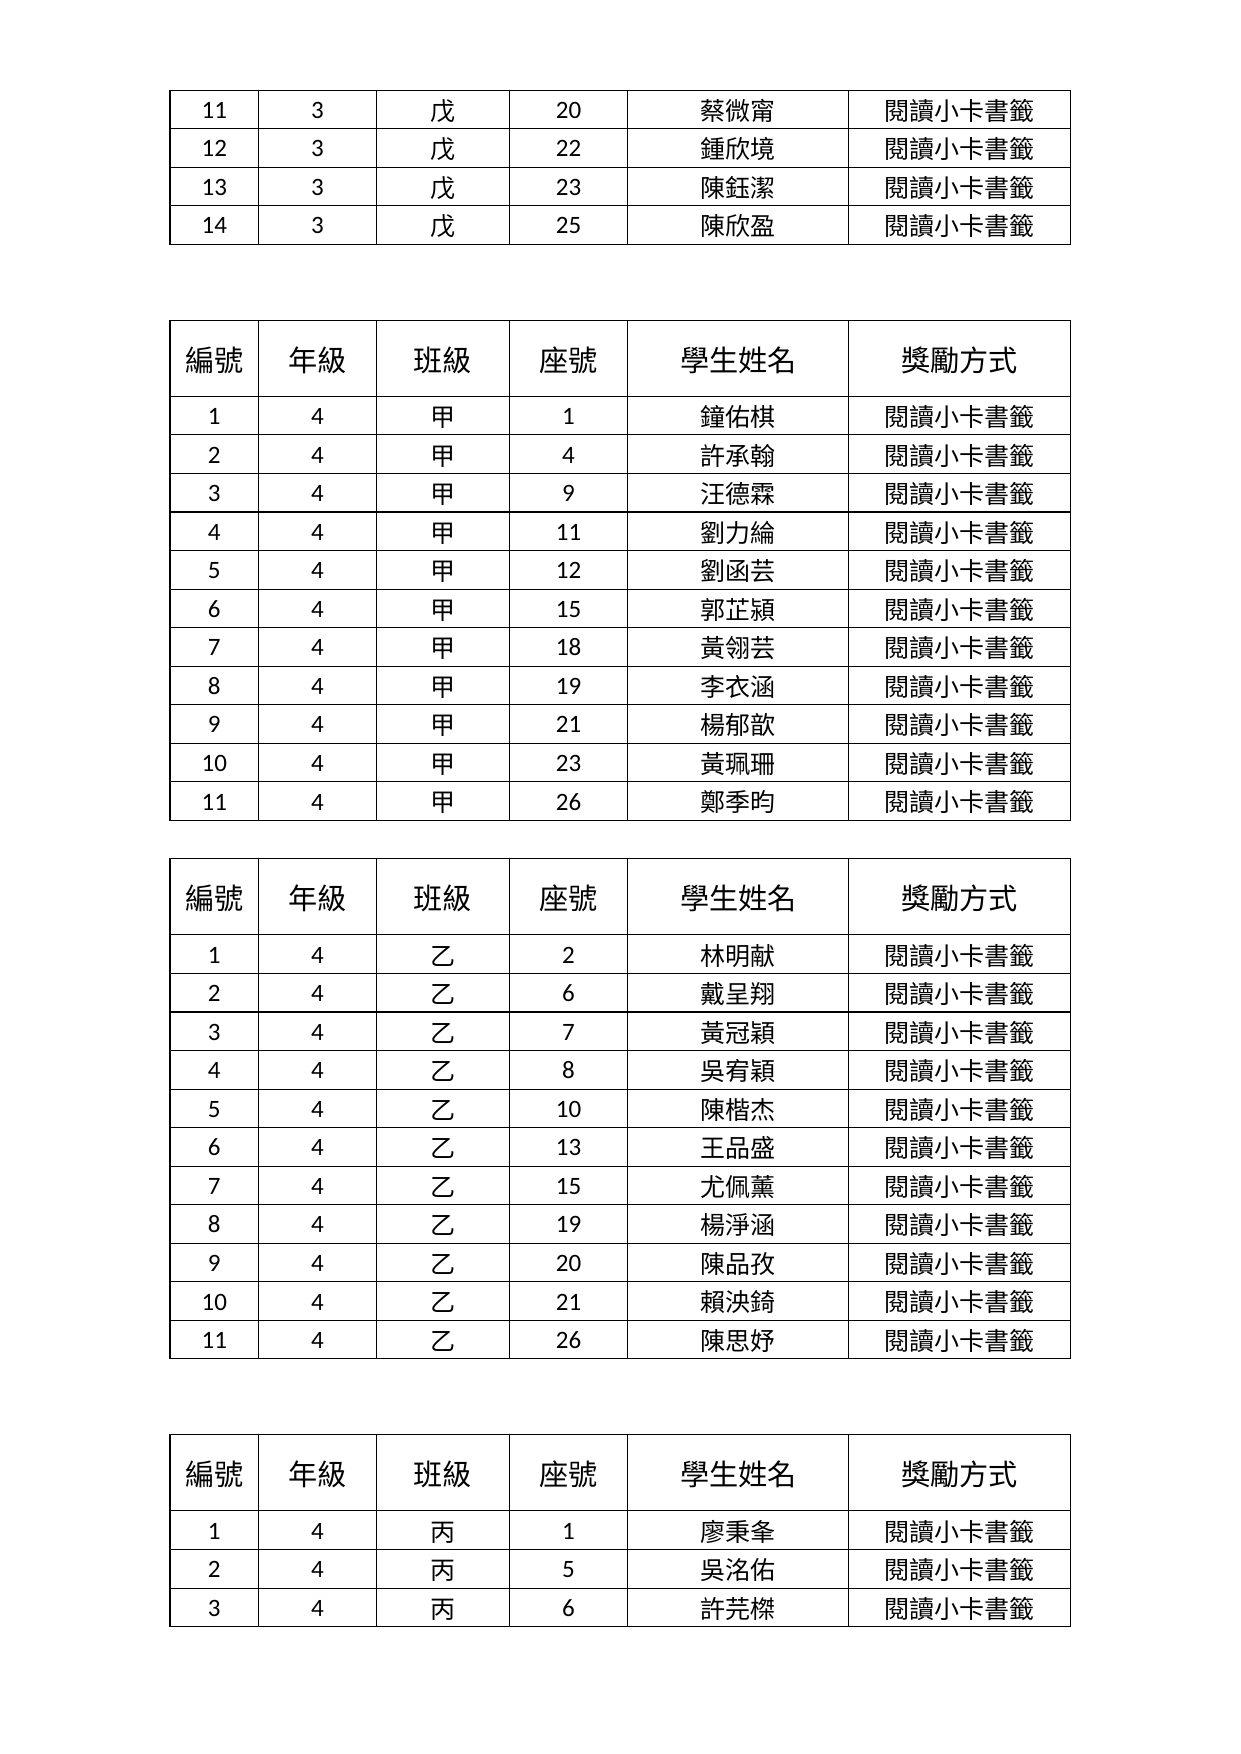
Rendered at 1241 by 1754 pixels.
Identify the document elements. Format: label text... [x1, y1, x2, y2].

table_cell 8 [171, 1205, 258, 1243]
table_cell 13 [510, 1128, 627, 1166]
table_cell 4 [259, 782, 376, 820]
table_cell 閱讀小卡書籤 [849, 206, 1070, 244]
table_cell 甲 [377, 397, 509, 434]
table_cell 6 [510, 974, 627, 1011]
table_header 獎勵方式 [849, 859, 1070, 934]
table_cell 閱讀小卡書籤 [849, 168, 1070, 205]
table_cell 林明献 [628, 935, 848, 973]
table_cell 陳鈺潔 [628, 168, 848, 205]
table_cell 閱讀小卡書籤 [849, 590, 1070, 627]
table_cell 13 [171, 168, 258, 205]
table_cell 4 [259, 1090, 376, 1127]
table_header 班級 [377, 859, 509, 934]
table_cell 閱讀小卡書籤 [849, 1511, 1070, 1549]
table_cell 乙 [377, 1282, 509, 1320]
table_cell 4 [259, 667, 376, 704]
table_cell 閱讀小卡書籤 [849, 129, 1070, 167]
table_cell 3 [259, 91, 376, 128]
table_cell 3 [171, 474, 258, 511]
table_cell 汪德霖 [628, 474, 848, 511]
table_cell 乙 [377, 1013, 509, 1050]
table_cell 閱讀小卡書籤 [849, 397, 1070, 434]
table_cell 楊郁歆 [628, 705, 848, 743]
table_cell 閱讀小卡書籤 [849, 667, 1070, 704]
table_cell 4 [259, 590, 376, 627]
table_cell 4 [259, 974, 376, 1011]
table_cell 10 [171, 744, 258, 781]
table_header 年級 [259, 321, 376, 396]
table_cell 丙 [377, 1589, 509, 1626]
table_cell 1 [171, 397, 258, 434]
table_cell 4 [259, 1167, 376, 1204]
table_cell 3 [171, 1589, 258, 1626]
table_cell 戊 [377, 168, 509, 205]
table_cell 許承翰 [628, 435, 848, 473]
table_cell 5 [510, 1550, 627, 1587]
table_cell 閱讀小卡書籤 [849, 782, 1070, 820]
table_cell 陳楷杰 [628, 1090, 848, 1127]
table_cell 9 [510, 474, 627, 511]
table_cell 4 [259, 1550, 376, 1587]
table_cell 陳思妤 [628, 1321, 848, 1358]
table_cell 21 [510, 1282, 627, 1320]
table_cell 4 [259, 551, 376, 588]
table_cell 甲 [377, 551, 509, 588]
table_cell 11 [510, 513, 627, 550]
table_cell 閱讀小卡書籤 [849, 551, 1070, 588]
table_cell 閱讀小卡書籤 [849, 1244, 1070, 1281]
table_cell 4 [259, 935, 376, 973]
table_cell 22 [510, 129, 627, 167]
table_header 獎勵方式 [849, 321, 1070, 396]
table_cell 20 [510, 1244, 627, 1281]
table_cell 4 [259, 1282, 376, 1320]
table_header 獎勵方式 [849, 1435, 1070, 1510]
table_cell 4 [259, 1051, 376, 1088]
table_cell 23 [510, 168, 627, 205]
table_cell 15 [510, 590, 627, 627]
table_cell 19 [510, 1205, 627, 1243]
table_header 班級 [377, 1435, 509, 1510]
table_cell 4 [259, 744, 376, 781]
table_cell 乙 [377, 1128, 509, 1166]
table_cell 4 [259, 1511, 376, 1549]
table_cell 閱讀小卡書籤 [849, 513, 1070, 550]
table_cell 20 [510, 91, 627, 128]
table_cell 楊淨涵 [628, 1205, 848, 1243]
table_header 學生姓名 [628, 1435, 848, 1510]
table_cell 4 [259, 513, 376, 550]
table_cell 甲 [377, 628, 509, 666]
table_cell 陳欣盈 [628, 206, 848, 244]
table_cell 3 [259, 168, 376, 205]
table_cell 閱讀小卡書籤 [849, 1321, 1070, 1358]
table_cell 2 [171, 1550, 258, 1587]
table_cell 蔡微甯 [628, 91, 848, 128]
table_cell 4 [259, 397, 376, 434]
table_cell 吳洺佑 [628, 1550, 848, 1587]
table_cell 8 [171, 667, 258, 704]
table_cell 尤佩薰 [628, 1167, 848, 1204]
table_cell 陳品孜 [628, 1244, 848, 1281]
table_cell 25 [510, 206, 627, 244]
table_cell 甲 [377, 435, 509, 473]
table_cell 閱讀小卡書籤 [849, 974, 1070, 1011]
table_cell 閱讀小卡書籤 [849, 705, 1070, 743]
table_cell 3 [259, 129, 376, 167]
table_cell 閱讀小卡書籤 [849, 91, 1070, 128]
table_cell 7 [510, 1013, 627, 1050]
table_cell 廖秉夆 [628, 1511, 848, 1549]
table_cell 21 [510, 705, 627, 743]
table_cell 丙 [377, 1511, 509, 1549]
table_cell 4 [259, 705, 376, 743]
table_cell 12 [171, 129, 258, 167]
table_cell 4 [259, 1205, 376, 1243]
table_cell 乙 [377, 1321, 509, 1358]
table_cell 4 [259, 435, 376, 473]
table_cell 吳宥穎 [628, 1051, 848, 1088]
table_cell 甲 [377, 590, 509, 627]
table_cell 9 [171, 705, 258, 743]
table_cell 4 [171, 1051, 258, 1088]
table_cell 閱讀小卡書籤 [849, 474, 1070, 511]
table_cell 6 [171, 590, 258, 627]
table_cell 11 [171, 1321, 258, 1358]
table_cell 7 [171, 628, 258, 666]
table_cell 2 [171, 974, 258, 1011]
table_cell 4 [259, 1013, 376, 1050]
table_header 學生姓名 [628, 859, 848, 934]
table_cell 甲 [377, 474, 509, 511]
table_cell 18 [510, 628, 627, 666]
table_header 年級 [259, 1435, 376, 1510]
table_cell 乙 [377, 1167, 509, 1204]
table_header 座號 [510, 321, 627, 396]
table_cell 8 [510, 1051, 627, 1088]
table_cell 黃珮珊 [628, 744, 848, 781]
table_cell 甲 [377, 705, 509, 743]
table_cell 1 [510, 397, 627, 434]
table_cell 乙 [377, 974, 509, 1011]
table_cell 閱讀小卡書籤 [849, 1205, 1070, 1243]
table_cell 3 [171, 1013, 258, 1050]
table_cell 3 [259, 206, 376, 244]
table_cell 12 [510, 551, 627, 588]
table_cell 黃冠穎 [628, 1013, 848, 1050]
table_cell 23 [510, 744, 627, 781]
table_cell 閱讀小卡書籤 [849, 1013, 1070, 1050]
table_cell 鍾欣境 [628, 129, 848, 167]
table_cell 4 [259, 1321, 376, 1358]
table_cell 乙 [377, 1090, 509, 1127]
table_cell 閱讀小卡書籤 [849, 628, 1070, 666]
table_cell 1 [171, 935, 258, 973]
table_cell 李衣涵 [628, 667, 848, 704]
table_cell 閱讀小卡書籤 [849, 1550, 1070, 1587]
table_cell 王品盛 [628, 1128, 848, 1166]
table_cell 11 [171, 782, 258, 820]
table_cell 閱讀小卡書籤 [849, 1167, 1070, 1204]
table_cell 黃翎芸 [628, 628, 848, 666]
table_cell 鐘佑棋 [628, 397, 848, 434]
table_cell 5 [171, 551, 258, 588]
table_cell 丙 [377, 1550, 509, 1587]
table_cell 2 [171, 435, 258, 473]
table_cell 乙 [377, 1205, 509, 1243]
table_cell 6 [171, 1128, 258, 1166]
table_cell 劉函芸 [628, 551, 848, 588]
table_cell 6 [510, 1589, 627, 1626]
table_cell 閱讀小卡書籤 [849, 1589, 1070, 1626]
table_cell 10 [171, 1282, 258, 1320]
table_cell 鄭季昀 [628, 782, 848, 820]
table_cell 9 [171, 1244, 258, 1281]
table_cell 4 [259, 474, 376, 511]
table_header 座號 [510, 859, 627, 934]
table_cell 閱讀小卡書籤 [849, 1051, 1070, 1088]
table_cell 郭芷潁 [628, 590, 848, 627]
table_cell 4 [171, 513, 258, 550]
table_cell 甲 [377, 513, 509, 550]
table_cell 甲 [377, 782, 509, 820]
table_cell 15 [510, 1167, 627, 1204]
table_header 編號 [171, 321, 258, 396]
table_cell 4 [510, 435, 627, 473]
table_cell 7 [171, 1167, 258, 1204]
table_cell 4 [259, 1244, 376, 1281]
table_cell 1 [510, 1511, 627, 1549]
table_cell 賴泱錡 [628, 1282, 848, 1320]
table_cell 10 [510, 1090, 627, 1127]
table_cell 閱讀小卡書籤 [849, 744, 1070, 781]
table_header 編號 [171, 859, 258, 934]
table_cell 26 [510, 782, 627, 820]
table_cell 19 [510, 667, 627, 704]
table_cell 26 [510, 1321, 627, 1358]
table_cell 閱讀小卡書籤 [849, 1128, 1070, 1166]
table_cell 戊 [377, 129, 509, 167]
table_cell 4 [259, 628, 376, 666]
table_cell 甲 [377, 667, 509, 704]
table_header 編號 [171, 1435, 258, 1510]
table_header 座號 [510, 1435, 627, 1510]
table_cell 許芫榤 [628, 1589, 848, 1626]
table_header 班級 [377, 321, 509, 396]
table_cell 戴呈翔 [628, 974, 848, 1011]
table_cell 乙 [377, 1244, 509, 1281]
table_cell 11 [171, 91, 258, 128]
table_cell 14 [171, 206, 258, 244]
table_cell 乙 [377, 935, 509, 973]
table_cell 閱讀小卡書籤 [849, 935, 1070, 973]
table_cell 5 [171, 1090, 258, 1127]
table_cell 閱讀小卡書籤 [849, 435, 1070, 473]
table_cell 戊 [377, 91, 509, 128]
table_cell 劉力綸 [628, 513, 848, 550]
table_cell 2 [510, 935, 627, 973]
table_cell 閱讀小卡書籤 [849, 1282, 1070, 1320]
table_cell 乙 [377, 1051, 509, 1088]
table_cell 閱讀小卡書籤 [849, 1090, 1070, 1127]
table_cell 戊 [377, 206, 509, 244]
table_cell 4 [259, 1589, 376, 1626]
table_cell 甲 [377, 744, 509, 781]
table_cell 4 [259, 1128, 376, 1166]
table_cell 1 [171, 1511, 258, 1549]
table_header 學生姓名 [628, 321, 848, 396]
table_header 年級 [259, 859, 376, 934]
